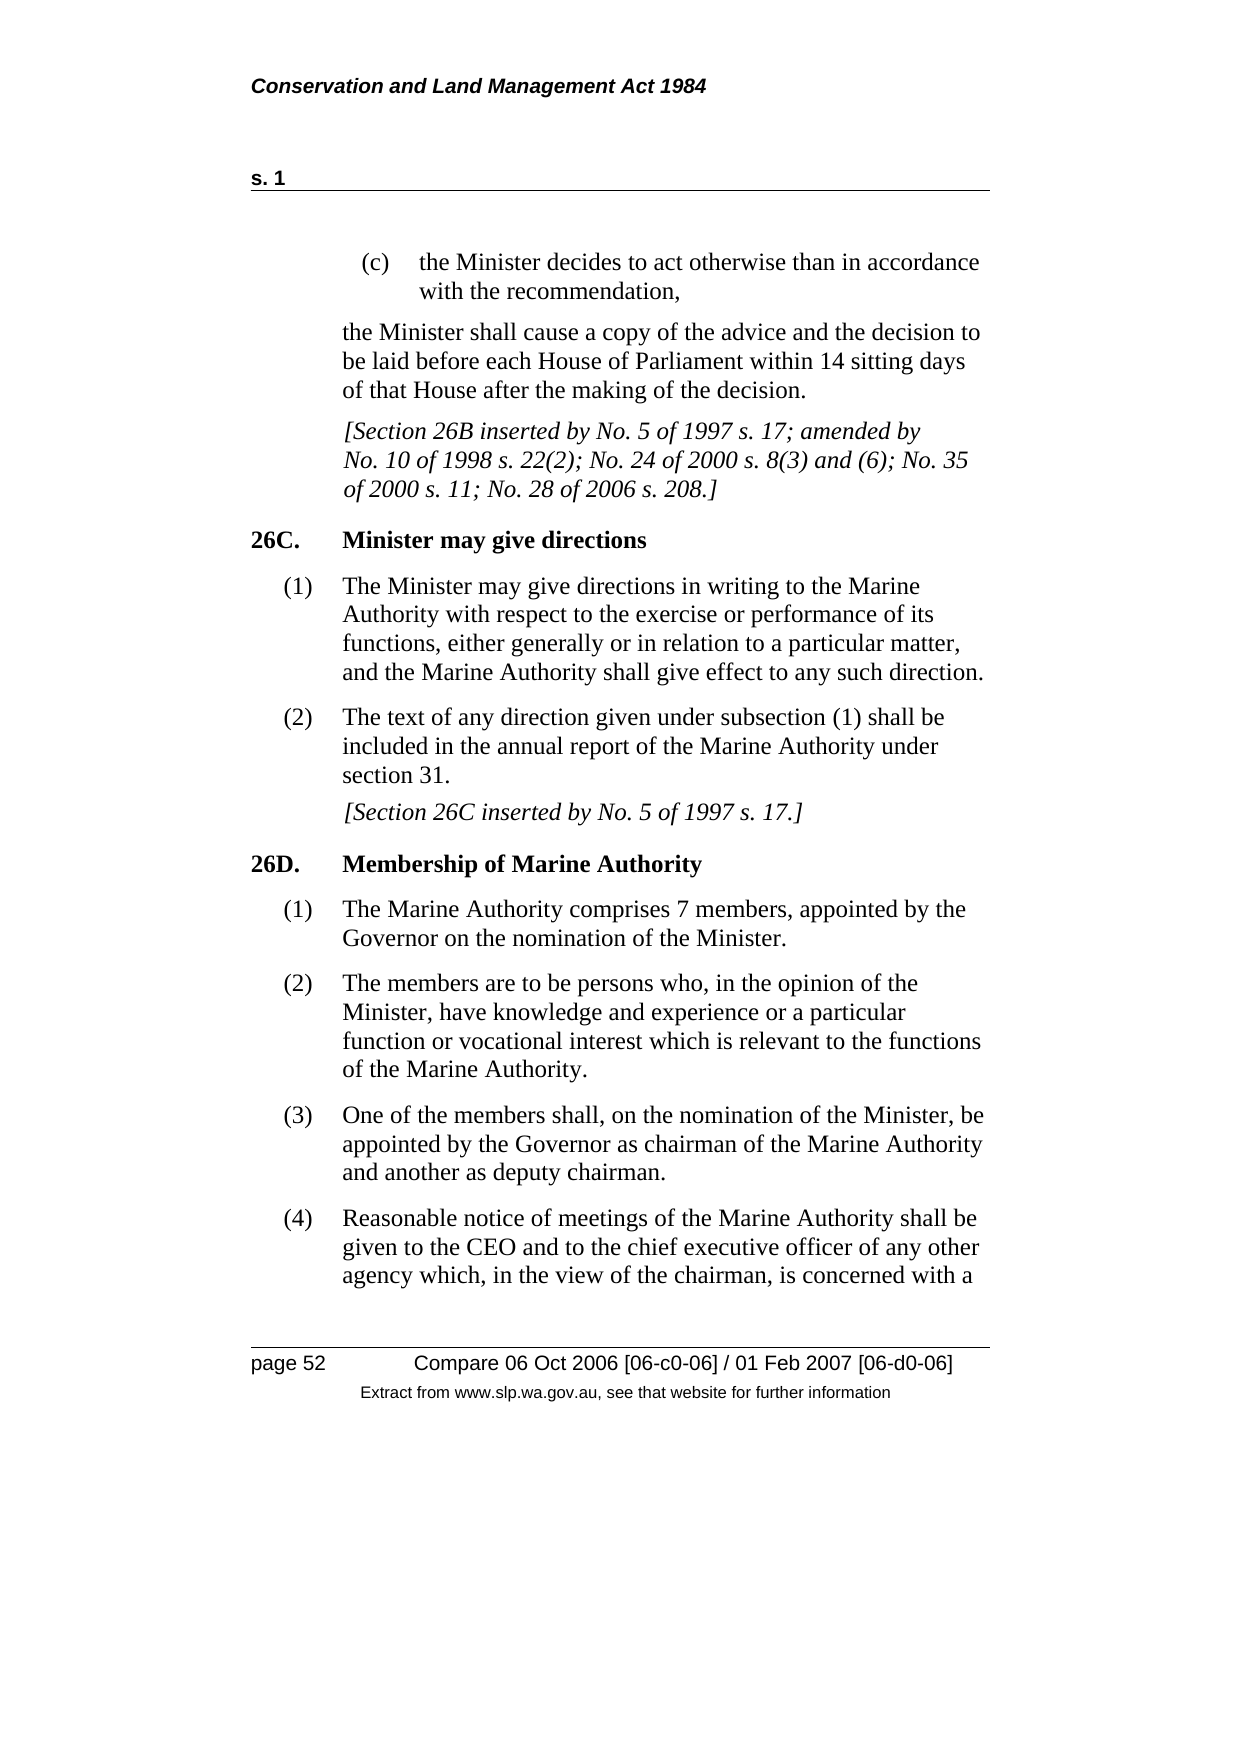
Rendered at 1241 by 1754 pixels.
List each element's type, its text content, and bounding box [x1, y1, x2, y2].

text [Section 26B inserted by No. 5 of 1997 s. 17; amended by No. 10 of 1998 s. 22(2); No. 24 of 2000 s. 8(3) and (6); No. 35 of 2000 s. 11; No. 28 of 2006 s. 208.] [251, 416, 990, 502]
text (3) One of the members shall, on the nomination of the Minister, be appointed by the Governor as chairman of the Marine Authority and another as deputy chairman. [251, 1100, 990, 1186]
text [251, 1203, 990, 1289]
text (2) The text of any direction given under subsection (1) shall be included in the annual report of the Marine Authority under section 31. [251, 702, 990, 789]
text (2) The members are to be persons who, in the opinion of the Minister, have knowledge and experience or a particular function or vocational interest which is relevant to the functions of the Marine Authority. [251, 968, 990, 1083]
text the Minister shall cause a copy of the advice and the decision to be laid before each House of Parliament within 14 sitting days of that House after the making of the decision. [251, 317, 990, 404]
text [Section 26C inserted by No. 5 of 1997 s. 17.] [251, 797, 990, 826]
text (1) The Minister may give directions in writing to the Marine Authority with respect to the exercise or performance of its functions, either generally or in relation to a particular matter, and the Marine Authority shall give effect to any such direction. [251, 571, 990, 686]
subtitle 26D. Membership of Marine Authority [251, 849, 990, 877]
subtitle 26C. Minister may give directions [251, 525, 990, 554]
text (c) the Minister decides to act otherwise than in accordance with the recommendation, [251, 247, 990, 305]
text (1) The Marine Authority comprises 7 members, appointed by the Governor on the nomination of the Minister. [251, 894, 990, 952]
